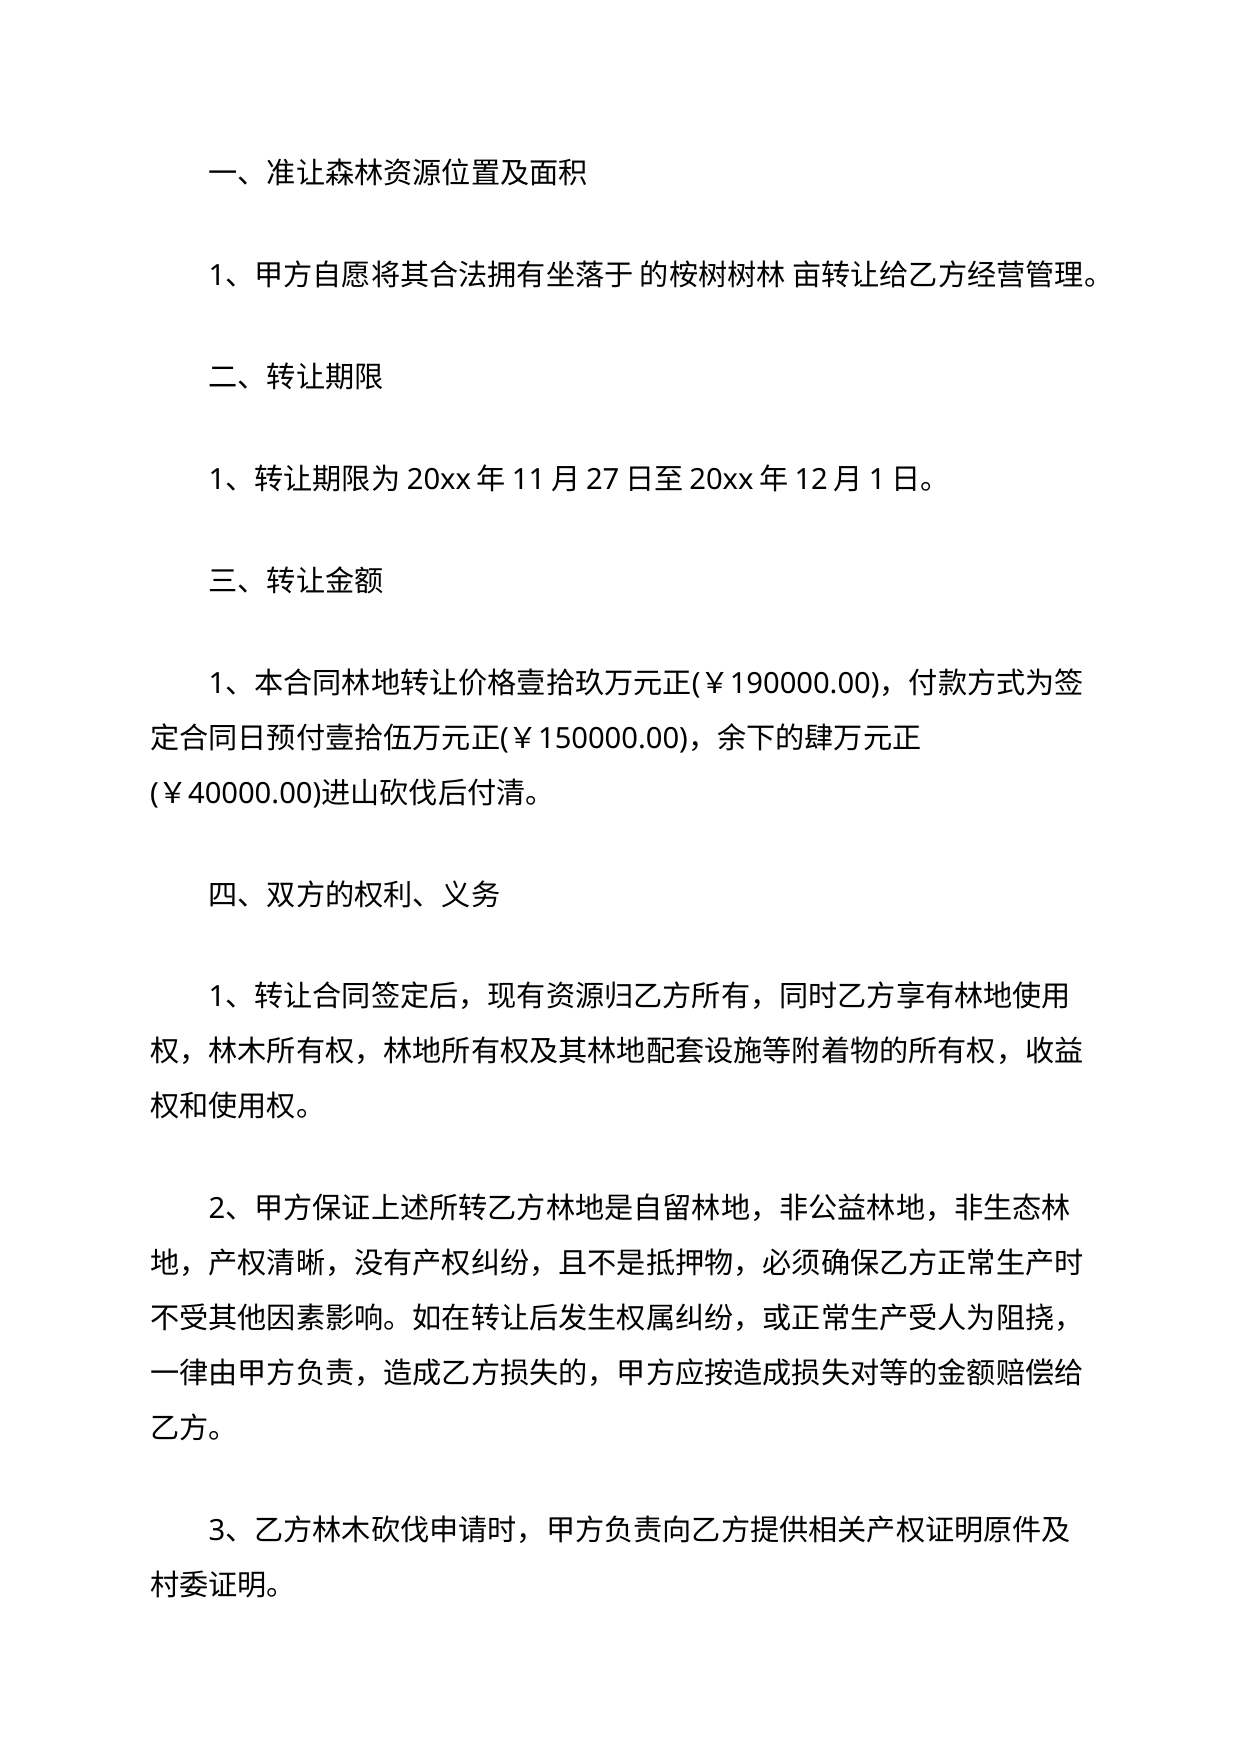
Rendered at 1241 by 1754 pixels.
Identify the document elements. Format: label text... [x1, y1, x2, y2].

text 二、转让期限 [150, 354, 1090, 396]
text 三、转让金额 [150, 557, 1090, 600]
text 1、甲方自愿将其合法拥有坐落于 的桉树树林 亩转让给乙方经营管理。 [150, 252, 1090, 294]
text 3、乙方林木砍伐申请时，甲方负责向乙方提供相关产权证明原件及村委证明。 [150, 1506, 1090, 1603]
text 一、准让森林资源位置及面积 [150, 150, 1090, 192]
text 1、转让期限为 20xx年11月27日至20xx年12月1日。 [150, 456, 1090, 498]
text 四、双方的权利、义务 [150, 871, 1090, 913]
text 1、本合同林地转让价格壹拾玖万元正(￥190000.00)，付款方式为签定合同日预付壹拾伍万元正(￥150000.00)，余下的肆万元正(￥40000.00)进山砍伐后付清。 [150, 659, 1090, 812]
text 1、转让合同签定后，现有资源归乙方所有，同时乙方享有林地使用权，林木所有权，林地所有权及其林地配套设施等附着物的所有权，收益权和使用权。 [150, 973, 1090, 1125]
text 2、甲方保证上述所转乙方林地是自留林地，非公益林地，非生态林地，产权清晰，没有产权纠纷，且不是抵押物，必须确保乙方正常生产时不受其他因素影响。如在转让后发生权属纠纷，或正常生产受人为阻挠，一律由甲方负责，造成乙方损失的，甲方应按造成损失对等的金额赔偿给乙方。 [150, 1185, 1090, 1447]
